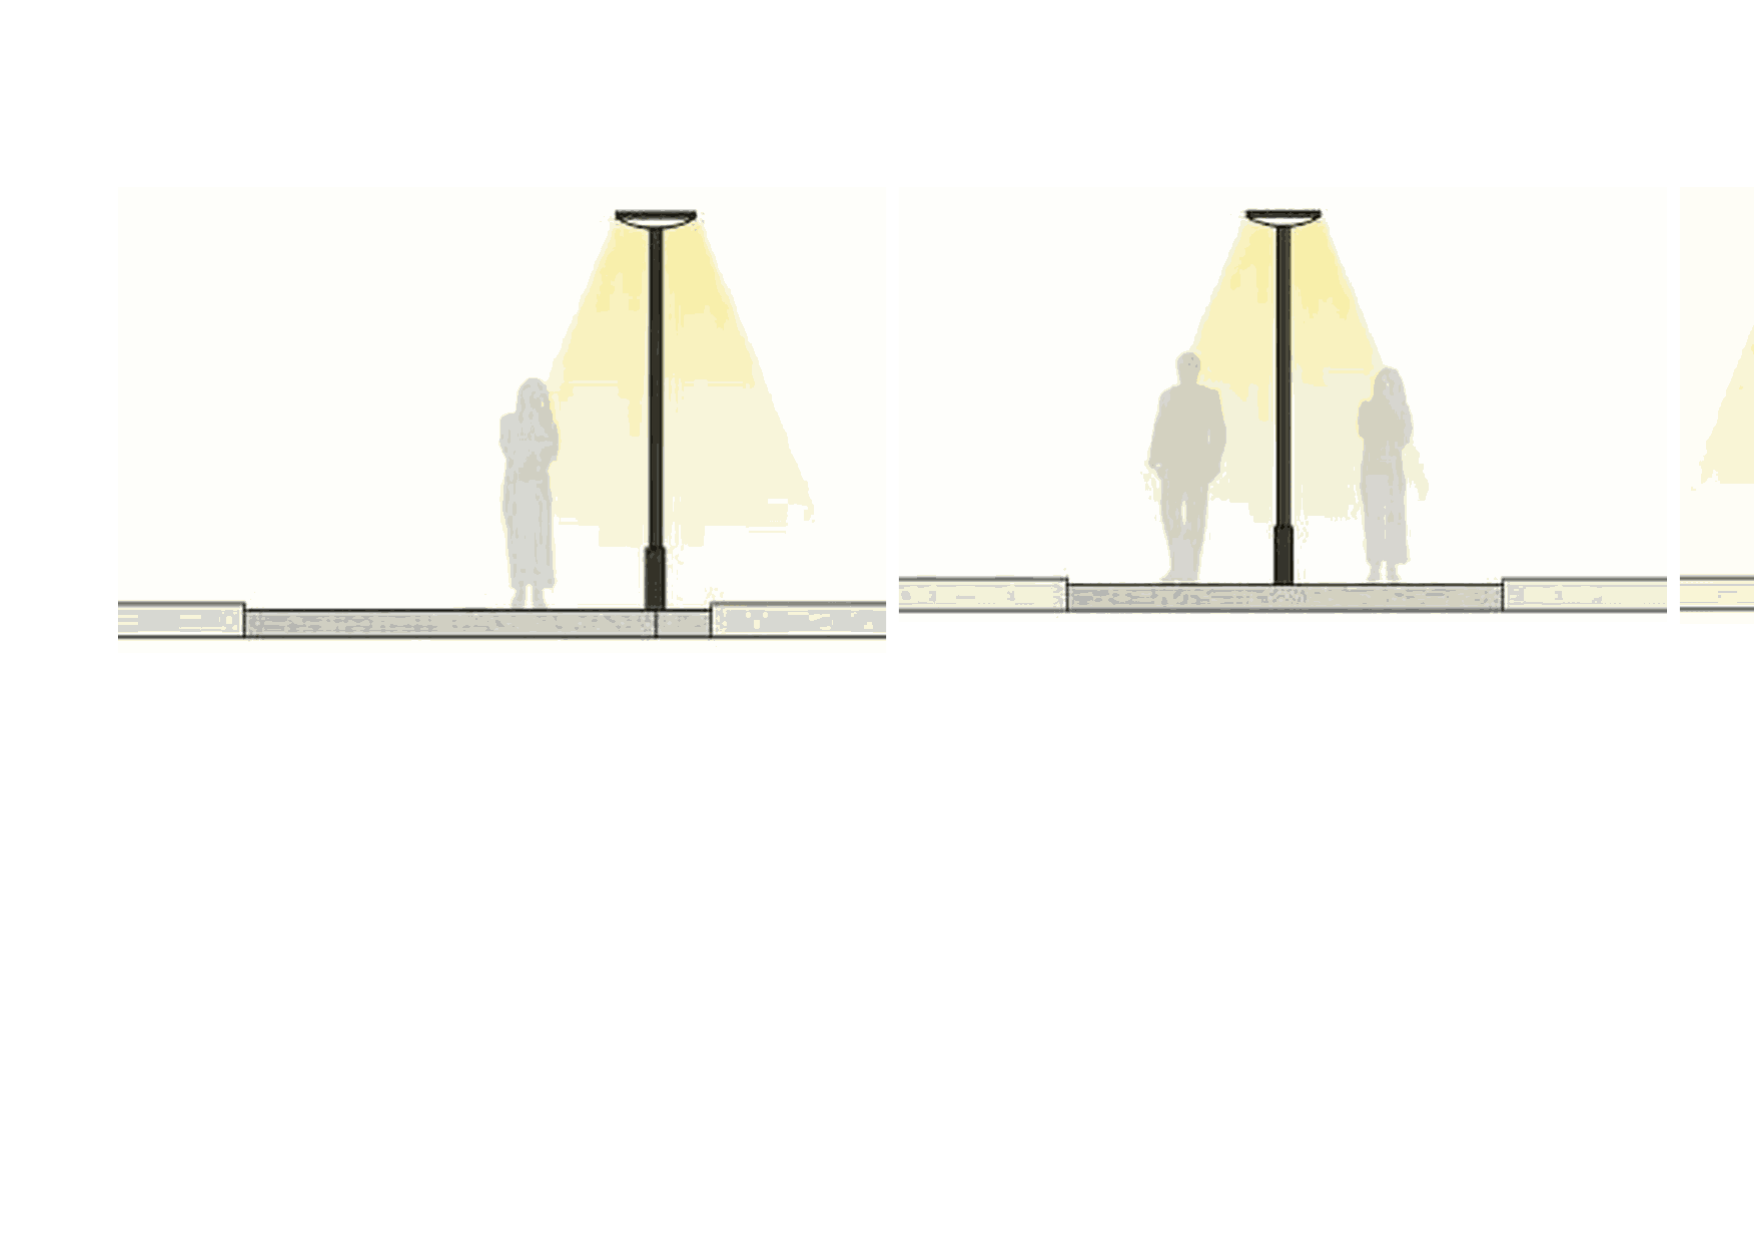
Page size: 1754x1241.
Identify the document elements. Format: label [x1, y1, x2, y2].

table_cell [1673, 177, 1754, 663]
picture [1679, 187, 1754, 624]
picture [898, 187, 1667, 622]
picture [118, 187, 887, 653]
table_cell [112, 177, 892, 663]
table_cell [893, 177, 1673, 663]
